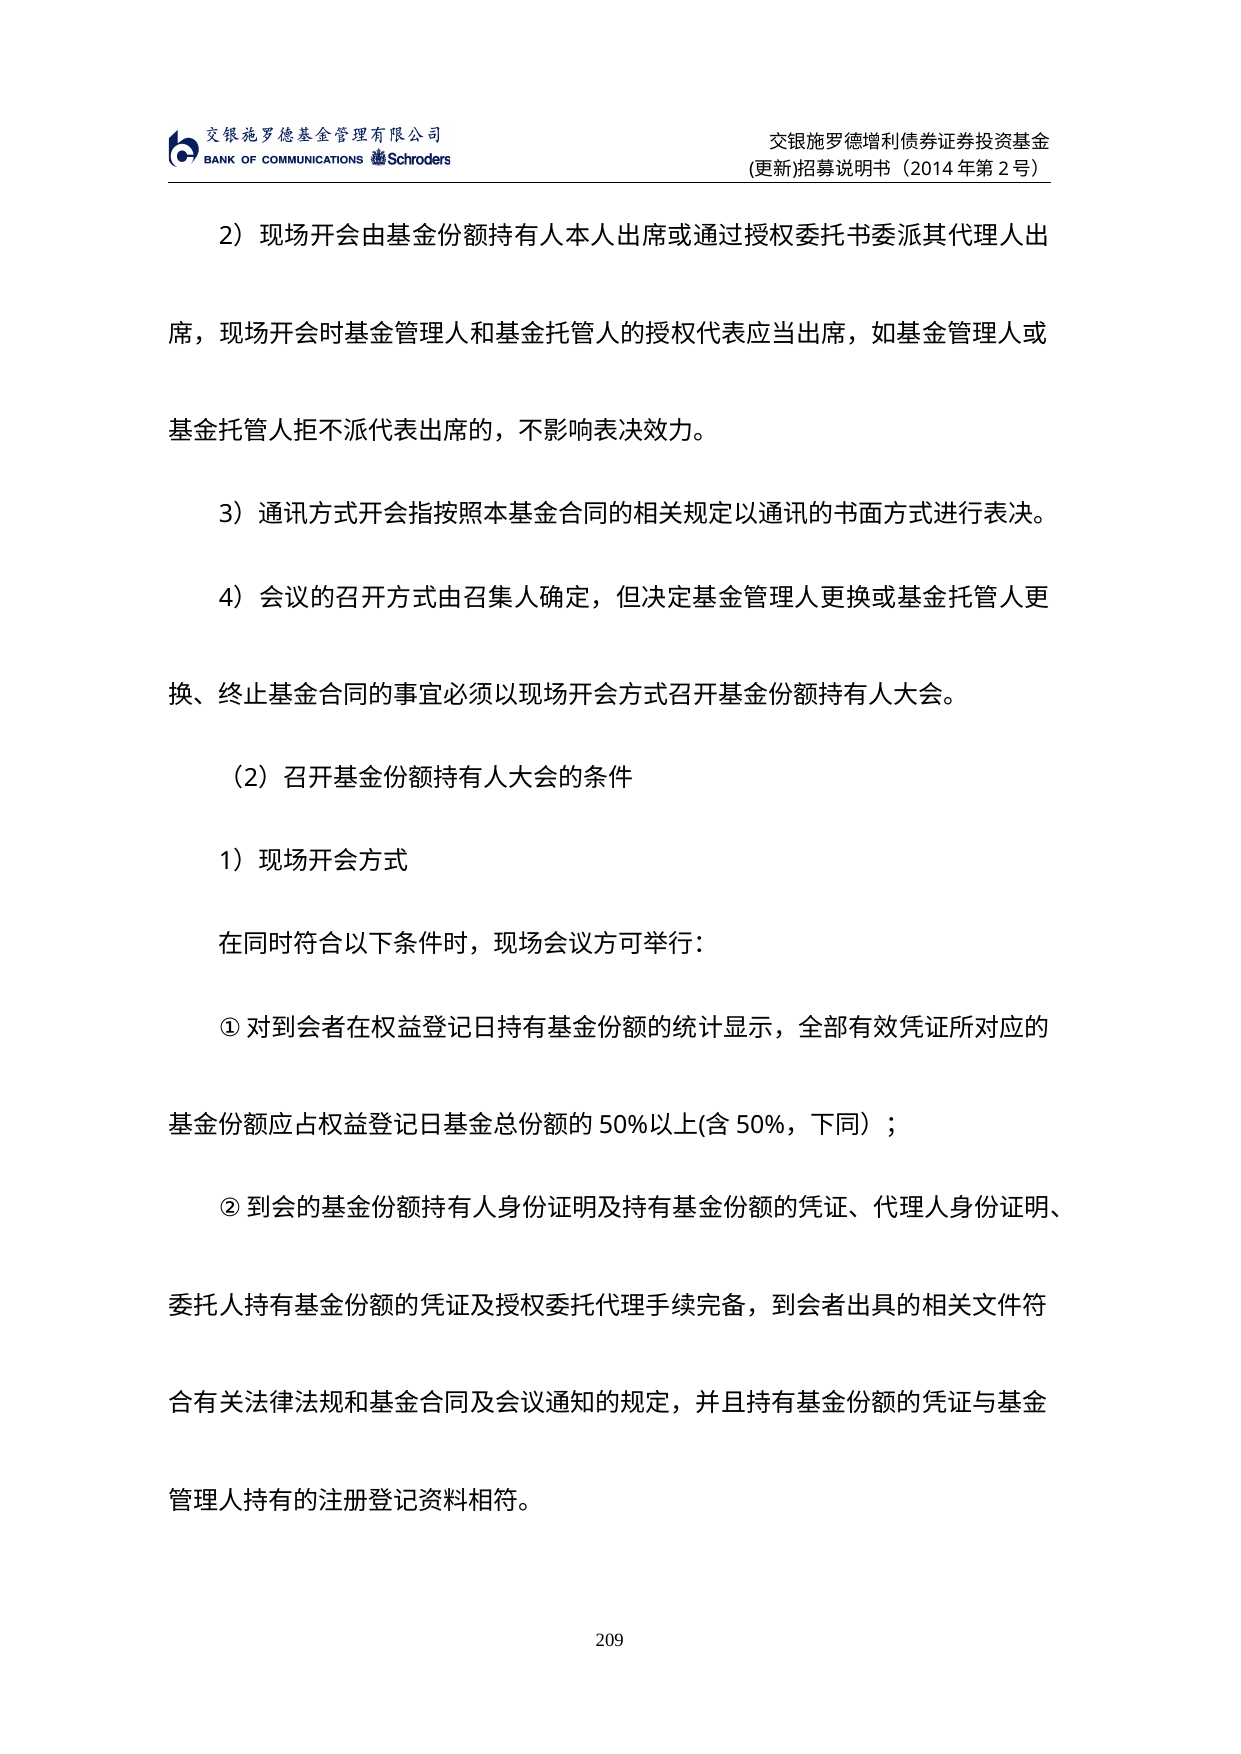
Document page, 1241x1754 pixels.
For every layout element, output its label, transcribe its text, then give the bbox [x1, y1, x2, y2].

text ②到会的基金份额持有人身份证明及持有基金份额的凭证、代理人身份证明、委托人持有基金份额的凭证及授权委托代理手续完备，到会者出具的相关文件符合有关法律法规和基金合同及会议通知的规定，并且持有基金份额的凭证与基金管理人持有的注册登记资料相符。 [169, 1173, 1050, 1531]
text ①对到会者在权益登记日持有基金份额的统计显示，全部有效凭证所对应的基金份额应占权益登记日基金总份额的50%以上(含50%，下同）； [169, 993, 1050, 1155]
text 在同时符合以下条件时，现场会议方可举行： [169, 909, 1050, 974]
text 3）通讯方式开会指按照本基金合同的相关规定以通讯的书面方式进行表决。 [169, 479, 1050, 544]
picture [168, 127, 451, 167]
text 4）会议的召开方式由召集人确定，但决定基金管理人更换或基金托管人更换、终止基金合同的事宜必须以现场开会方式召开基金份额持有人大会。 [169, 563, 1050, 725]
text 2）现场开会由基金份额持有人本人出席或通过授权委托书委派其代理人出席，现场开会时基金管理人和基金托管人的授权代表应当出席，如基金管理人或基金托管人拒不派代表出席的，不影响表决效力。 [169, 201, 1050, 461]
text （2）召开基金份额持有人大会的条件 [169, 743, 1050, 808]
text 1）现场开会方式 [169, 826, 1050, 891]
